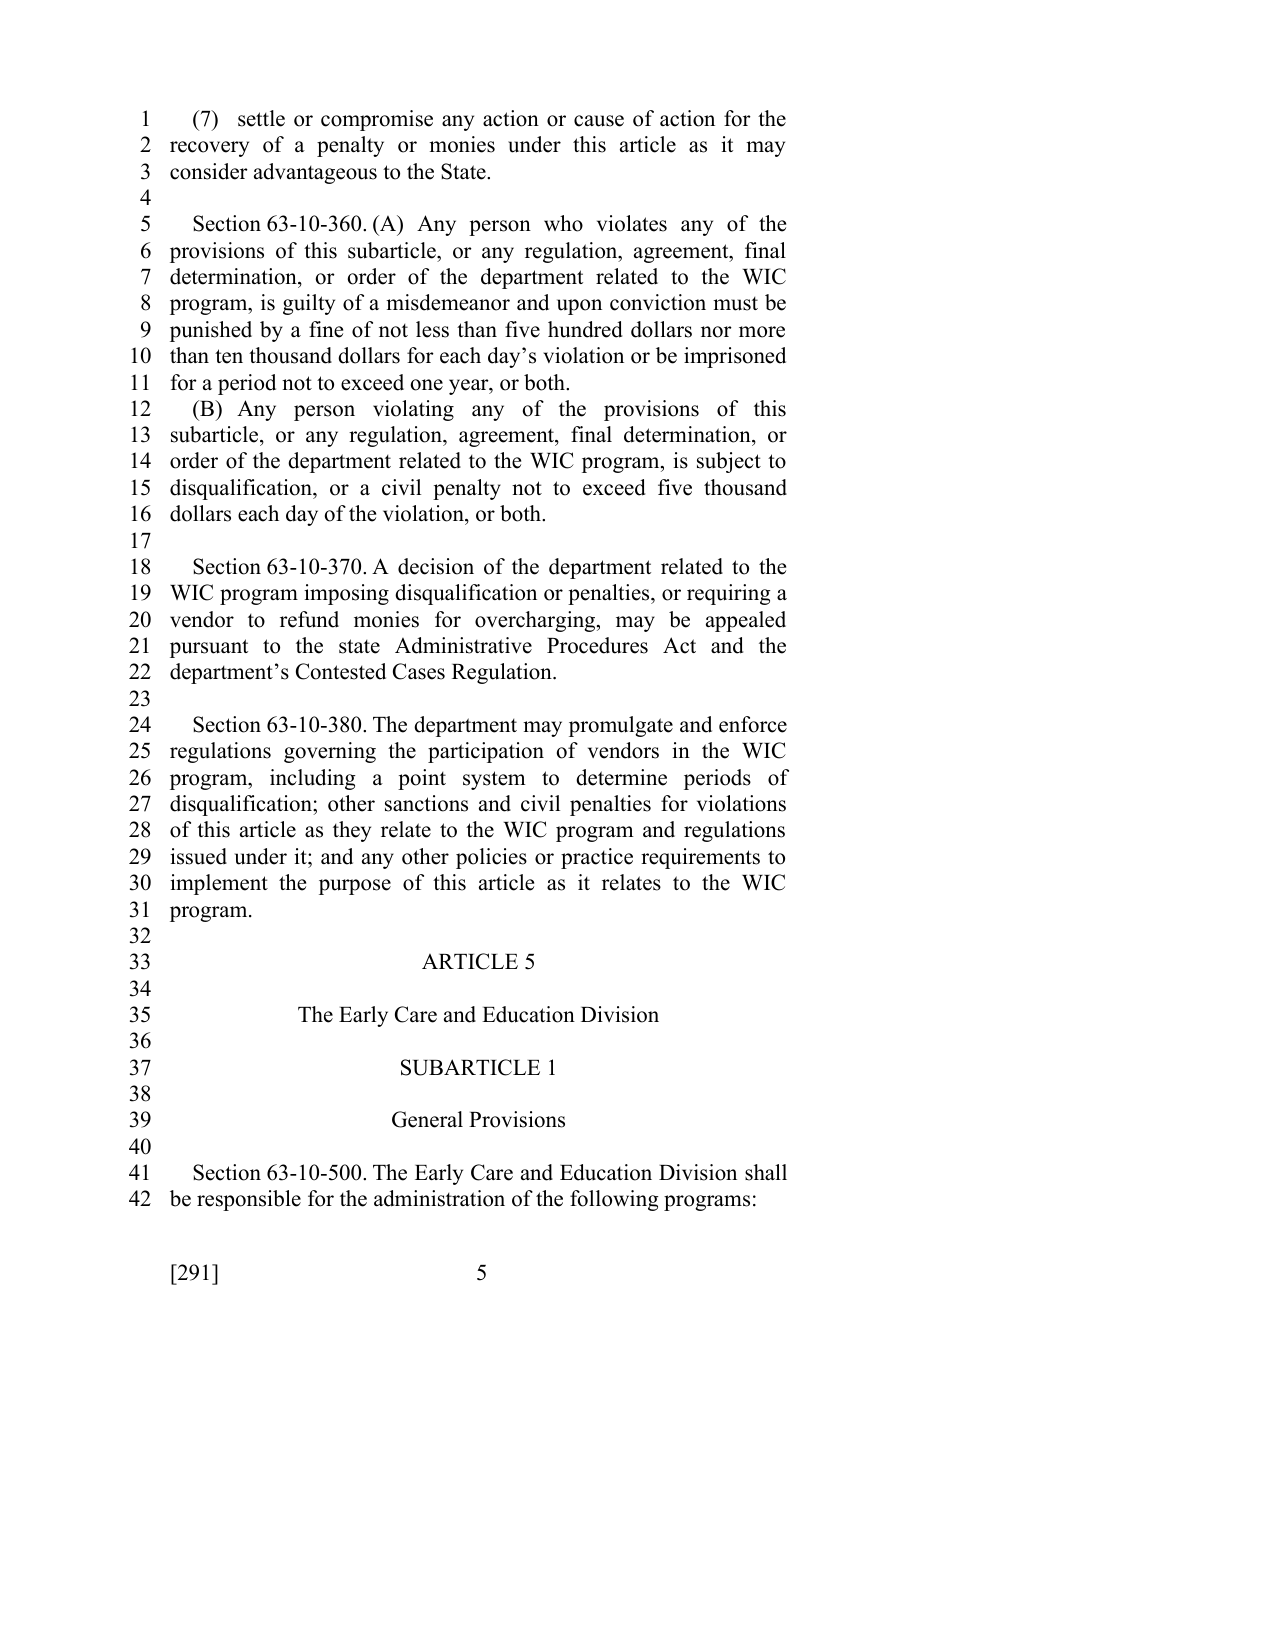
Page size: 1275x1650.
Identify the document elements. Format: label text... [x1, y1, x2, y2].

text Section 63-10-370. A decision of the department related to the WIC program imposing disqualification or penalties, or requiring a vendor to refund monies for overcharging, may be appealed pursuant to the state Administrative Procedures Act and the department’s Contested Cases Regulation. [169, 553, 787, 685]
text (B) Any person violating any of the provisions of this subarticle, or any regulation, agreement, final determination, or order of the department related to the WIC program, is subject to disqualification, or a civil penalty not to exceed five thousand dollars each day of the violation, or both. [169, 395, 787, 527]
text ARTICLE 5 [169, 948, 787, 975]
text The Early Care and Education Division [169, 1001, 787, 1027]
text Section 63-10-500. The Early Care and Education Division shall be responsible for the administration of the following programs: [169, 1159, 787, 1212]
text Section 63-10-360. (A) Any person who violates any of the provisions of this subarticle, or any regulation, agreement, final determination, or order of the department related to the WIC program, is guilty of a misdemeanor and upon conviction must be punished by a fine of not less than five hundred dollars nor more than ten thousand dollars for each day’s violation or be imprisoned for a period not to exceed one year, or both. [169, 210, 787, 395]
text (7) settle or compromise any action or cause of action for the recovery of a penalty or monies under this article as it may consider advantageous to the State. [169, 105, 787, 184]
text Section 63-10-380. The department may promulgate and enforce regulations governing the participation of vendors in the WIC program, including a point system to determine periods of disqualification; other sanctions and civil penalties for violations of this article as they relate to the WIC program and regulations issued under it; and any other policies or practice requirements to implement the purpose of this article as it relates to the WIC program. [169, 711, 787, 922]
text General Provisions [169, 1106, 787, 1133]
text SUBARTICLE 1 [169, 1054, 787, 1080]
